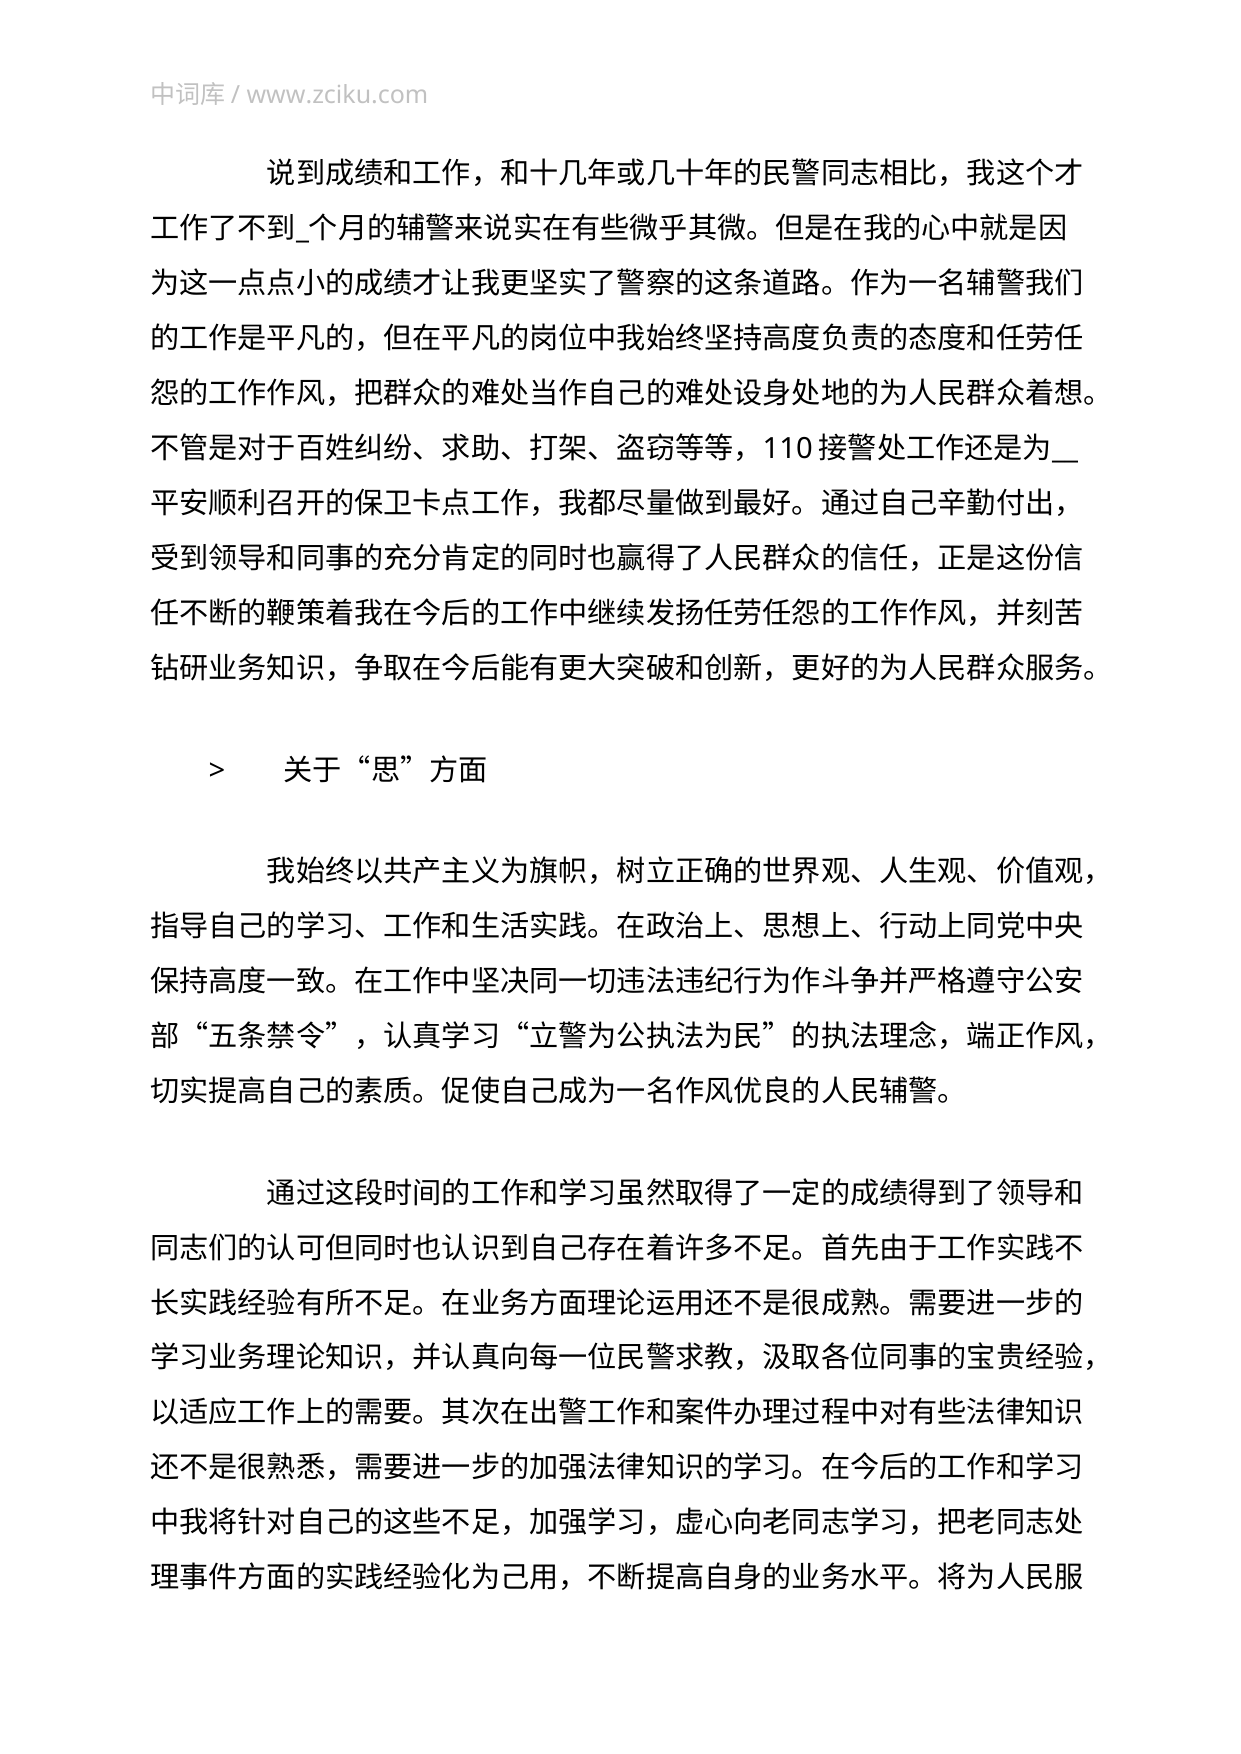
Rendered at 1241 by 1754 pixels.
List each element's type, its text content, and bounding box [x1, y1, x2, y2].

text 我始终以共产主义为旗帜，树立正确的世界观、人生观、价值观，指导自己的学习、工作和生活实践。在政治上、思想上、行动上同党中央保持高度一致。在工作中坚决同一切违法违纪行为作斗争并严格遵守公安部“五条禁令”，认真学习“立警为公执法为民”的执法理念，端正作风，切实提高自己的素质。促使自己成为一名作风优良的人民辅警。 [150, 848, 1090, 1110]
text 说到成绩和工作，和十几年或几十年的民警同志相比，我这个才工作了不到_个月的辅警来说实在有些微乎其微。但是在我的心中就是因为这一点点小的成绩才让我更坚实了警察的这条道路。作为一名辅警我们的工作是平凡的，但在平凡的岗位中我始终坚持高度负责的态度和任劳任怨的工作作风，把群众的难处当作自己的难处设身处地的为人民群众着想。不管是对于百姓纠纷、求助、打架、盗窃等等，110接警处工作还是为__平安顺利召开的保卫卡点工作，我都尽量做到最好。通过自己辛勤付出，受到领导和同事的充分肯定的同时也赢得了人民群众的信任，正是这份信任不断的鞭策着我在今后的工作中继续发扬任劳任怨的工作作风，并刻苦钻研业务知识，争取在今后能有更大突破和创新，更好的为人民群众服务。 [150, 150, 1090, 687]
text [150, 1169, 1090, 1596]
text > 关于“思”方面 [150, 746, 1090, 788]
